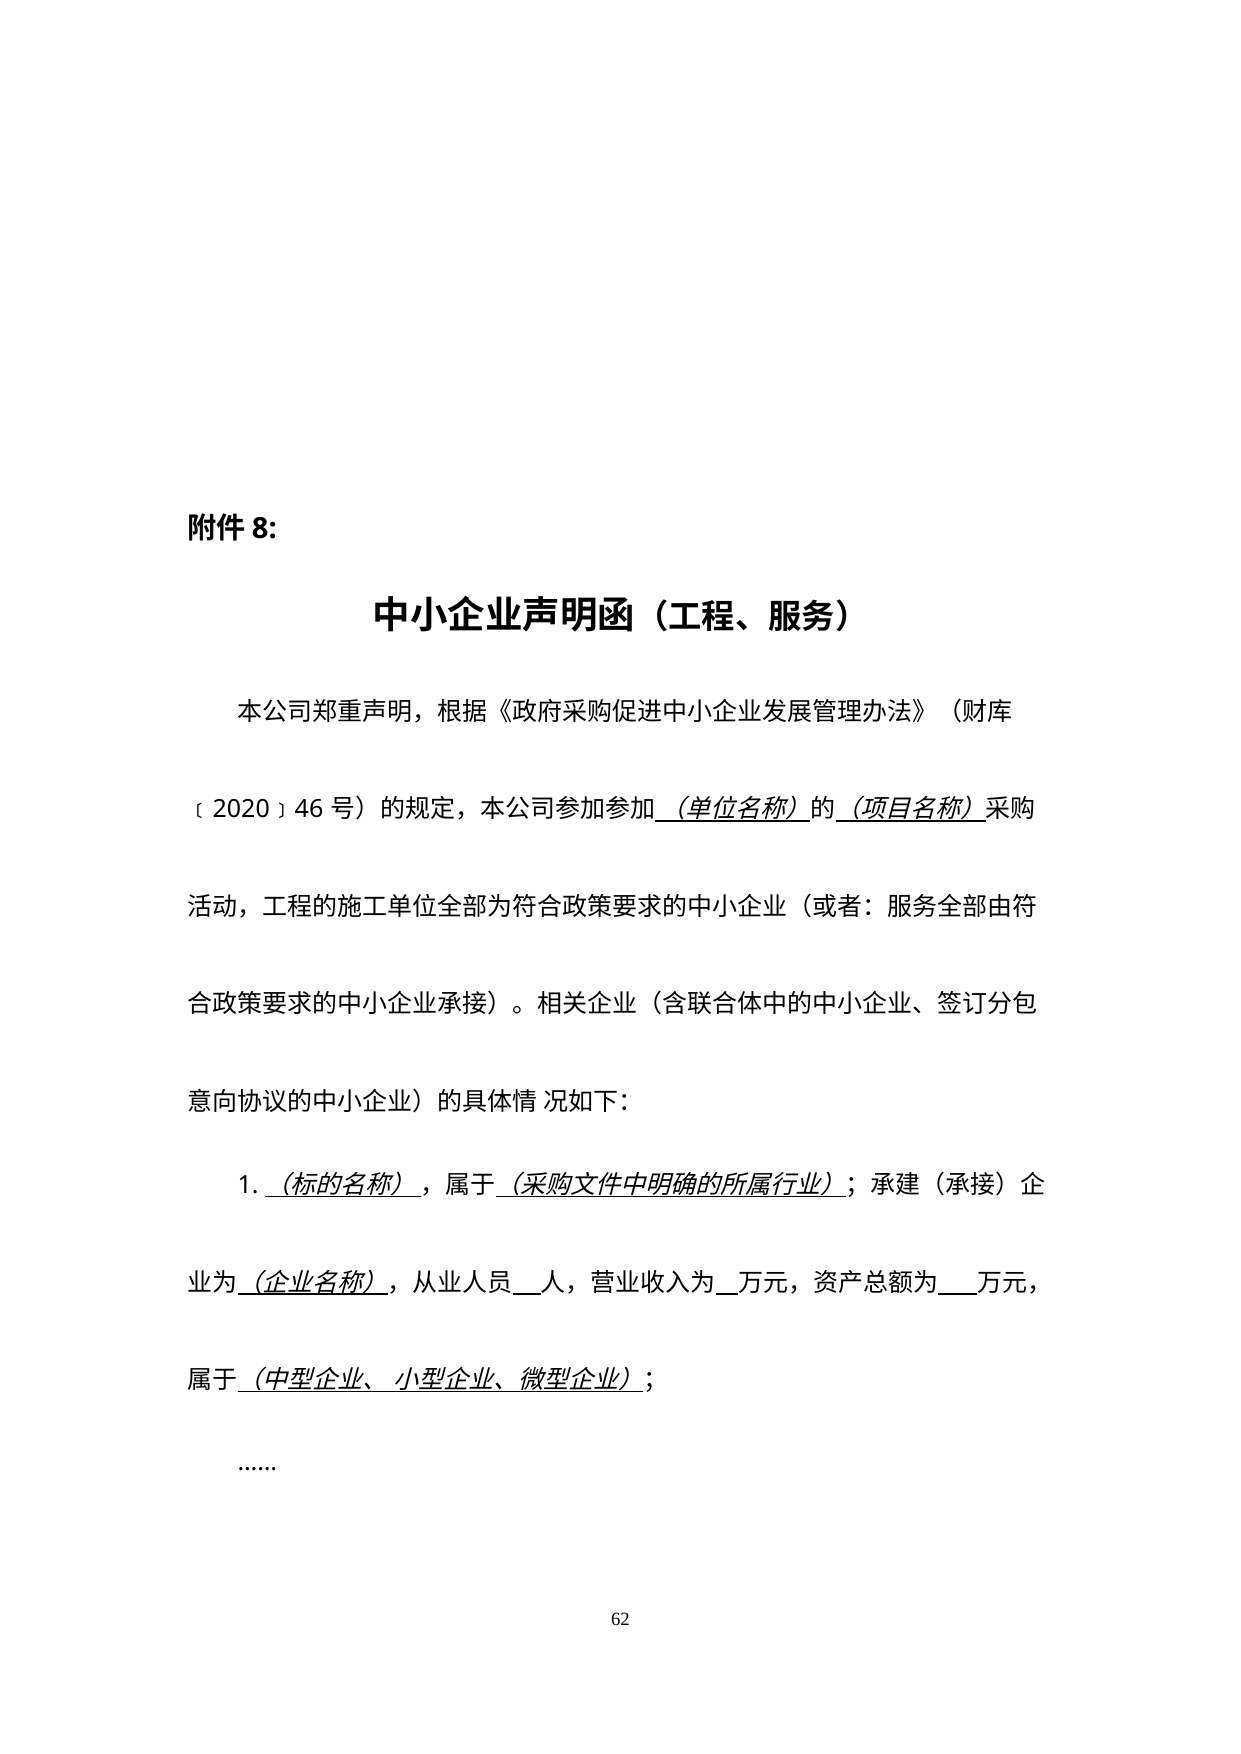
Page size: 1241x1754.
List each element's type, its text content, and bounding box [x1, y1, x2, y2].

text 1. （标的名称） ，属于（采购文件中明确的所属行业）；承建（承接）企业为（企业名称），从业人员 人，营业收入为 万元，资产总额为 万元，属于（中型企业、 小型企业、微型企业）； [187, 1150, 1053, 1410]
text …… [187, 1428, 1053, 1493]
text 附件8: [187, 493, 1053, 558]
text 本公司郑重声明，根据《政府采购促进中小企业发展管理办法》（财库﹝2020﹞46 号）的规定，本公司参加参加 （单位名称）的（项目名称）采购活动，工程的施工单位全部为符合政策要求的中小企业（或者：服务全部由符合政策要求的中小企业承接）。相关企业（含联合体中的中小企业、签订分包意向协议的中小企业）的具体情 况如下： [187, 677, 1053, 1132]
text 中小企业声明函（工程、服务） [187, 579, 1053, 644]
